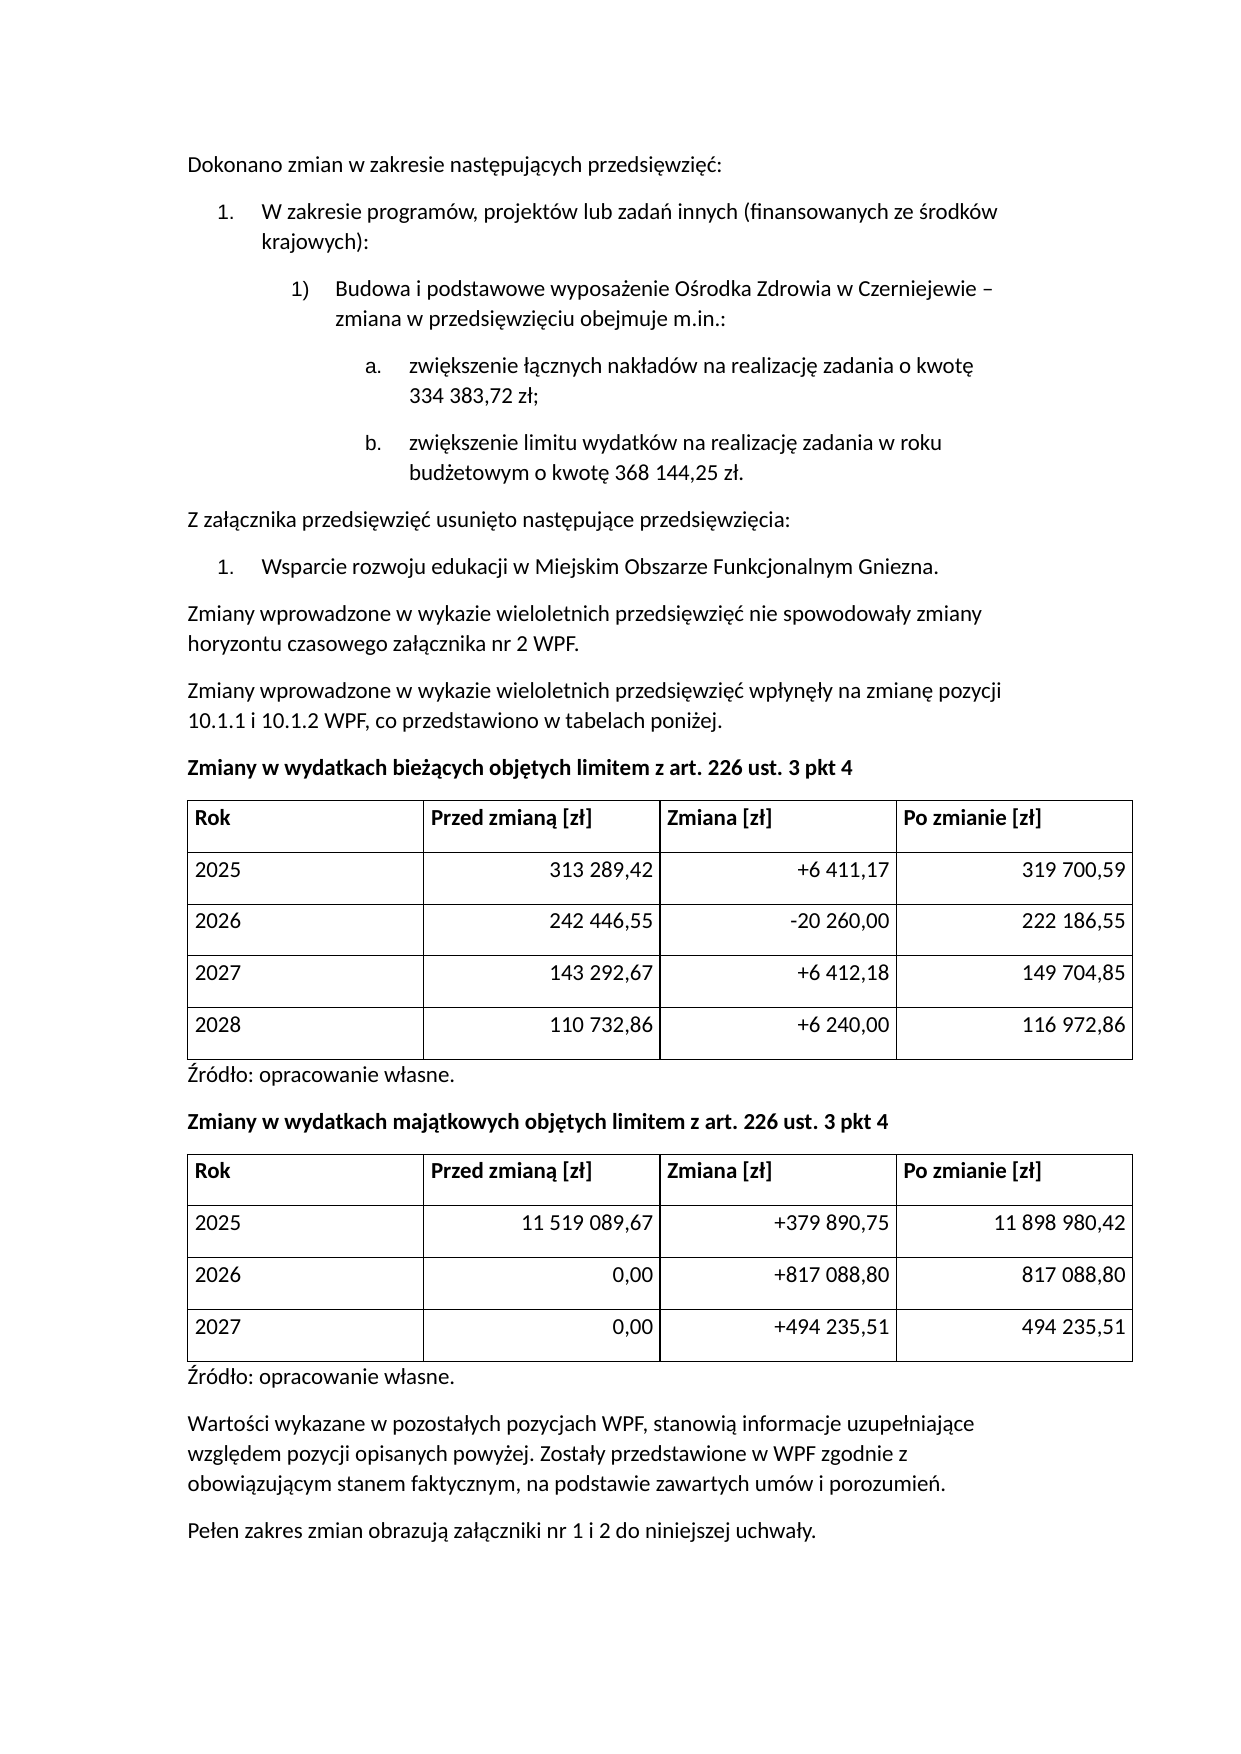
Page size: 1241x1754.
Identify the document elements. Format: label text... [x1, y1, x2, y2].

text Zmiany w wydatkach majątkowych objętych limitem z art. 226 ust. 3 pkt 4 [187, 1107, 1053, 1135]
table_header Rok [188, 1155, 423, 1205]
text Pełen zakres zmian obrazują załączniki nr 1 i 2 do niniejszej uchwały. [187, 1516, 1053, 1544]
table_header Zmiana [zł] [661, 801, 896, 852]
table_cell 2025 [188, 853, 423, 903]
table_cell -20 260,00 [661, 905, 896, 955]
text Dokonano zmian w zakresie następujących przedsięwzięć: [187, 150, 1053, 178]
table_cell 116 972,86 [897, 1008, 1132, 1059]
table_cell 11 898 980,42 [897, 1206, 1132, 1257]
text Źródło: opracowanie własne. [187, 1060, 1053, 1088]
table_header Po zmianie [zł] [897, 1155, 1132, 1205]
table_cell 242 446,55 [424, 905, 659, 955]
table_cell 0,00 [424, 1310, 659, 1361]
table_cell 2025 [188, 1206, 423, 1257]
table_cell +817 088,80 [661, 1258, 896, 1309]
table_header Rok [188, 801, 423, 852]
table_cell 149 704,85 [897, 956, 1132, 1007]
list zwiększenie limitu wydatków na realizację zadania w roku budżetowym o kwotę 368 144,25 zł. [365, 428, 1053, 486]
list Wsparcie rozwoju edukacji w Miejskim Obszarze Funkcjonalnym Gniezna. [217, 552, 1053, 580]
table_header Przed zmianą [zł] [424, 1155, 659, 1205]
table_cell 11 519 089,67 [424, 1206, 659, 1257]
table_header Po zmianie [zł] [897, 801, 1132, 852]
table_cell 143 292,67 [424, 956, 659, 1007]
table_cell 110 732,86 [424, 1008, 659, 1059]
table_cell 313 289,42 [424, 853, 659, 903]
table_cell 222 186,55 [897, 905, 1132, 955]
table_cell +6 411,17 [661, 853, 896, 903]
table_header Przed zmianą [zł] [424, 801, 659, 852]
list Budowa i podstawowe wyposażenie Ośrodka Zdrowia w Czerniejewie – zmiana w przedsięwzięciu obejmuje m.in.: [291, 274, 1053, 332]
text Z załącznika przedsięwzięć usunięto następujące przedsięwzięcia: [187, 505, 1053, 533]
table_cell +494 235,51 [661, 1310, 896, 1361]
text Zmiany wprowadzone w wykazie wieloletnich przedsięwzięć wpłynęły na zmianę pozycji 10.1.1 i 10.1.2 WPF, co przedstawiono w tabelach poniżej. [187, 676, 1053, 734]
text Zmiany w wydatkach bieżących objętych limitem z art. 226 ust. 3 pkt 4 [187, 753, 1053, 781]
table_cell 817 088,80 [897, 1258, 1132, 1309]
table_cell 2027 [188, 956, 423, 1007]
table_header Zmiana [zł] [661, 1155, 896, 1205]
list W zakresie programów, projektów lub zadań innych (finansowanych ze środków krajowych): [217, 197, 1053, 255]
table_cell 319 700,59 [897, 853, 1132, 903]
text Źródło: opracowanie własne. [187, 1362, 1053, 1390]
list zwiększenie łącznych nakładów na realizację zadania o kwotę 334 383,72 zł; [365, 351, 1053, 409]
text Wartości wykazane w pozostałych pozycjach WPF, stanowią informacje uzupełniające względem pozycji opisanych powyżej. Zostały przedstawione w WPF zgodnie z obowiązującym stanem faktycznym, na podstawie zawartych umów i porozumień. [187, 1409, 1053, 1497]
table_cell 2027 [188, 1310, 423, 1361]
table_cell +6 412,18 [661, 956, 896, 1007]
table_cell 2028 [188, 1008, 423, 1059]
table_cell +379 890,75 [661, 1206, 896, 1257]
table_cell 2026 [188, 905, 423, 955]
table_cell +6 240,00 [661, 1008, 896, 1059]
text Zmiany wprowadzone w wykazie wieloletnich przedsięwzięć nie spowodowały zmiany horyzontu czasowego załącznika nr 2 WPF. [187, 599, 1053, 657]
table_cell 0,00 [424, 1258, 659, 1309]
table_cell 2026 [188, 1258, 423, 1309]
table_cell 494 235,51 [897, 1310, 1132, 1361]
